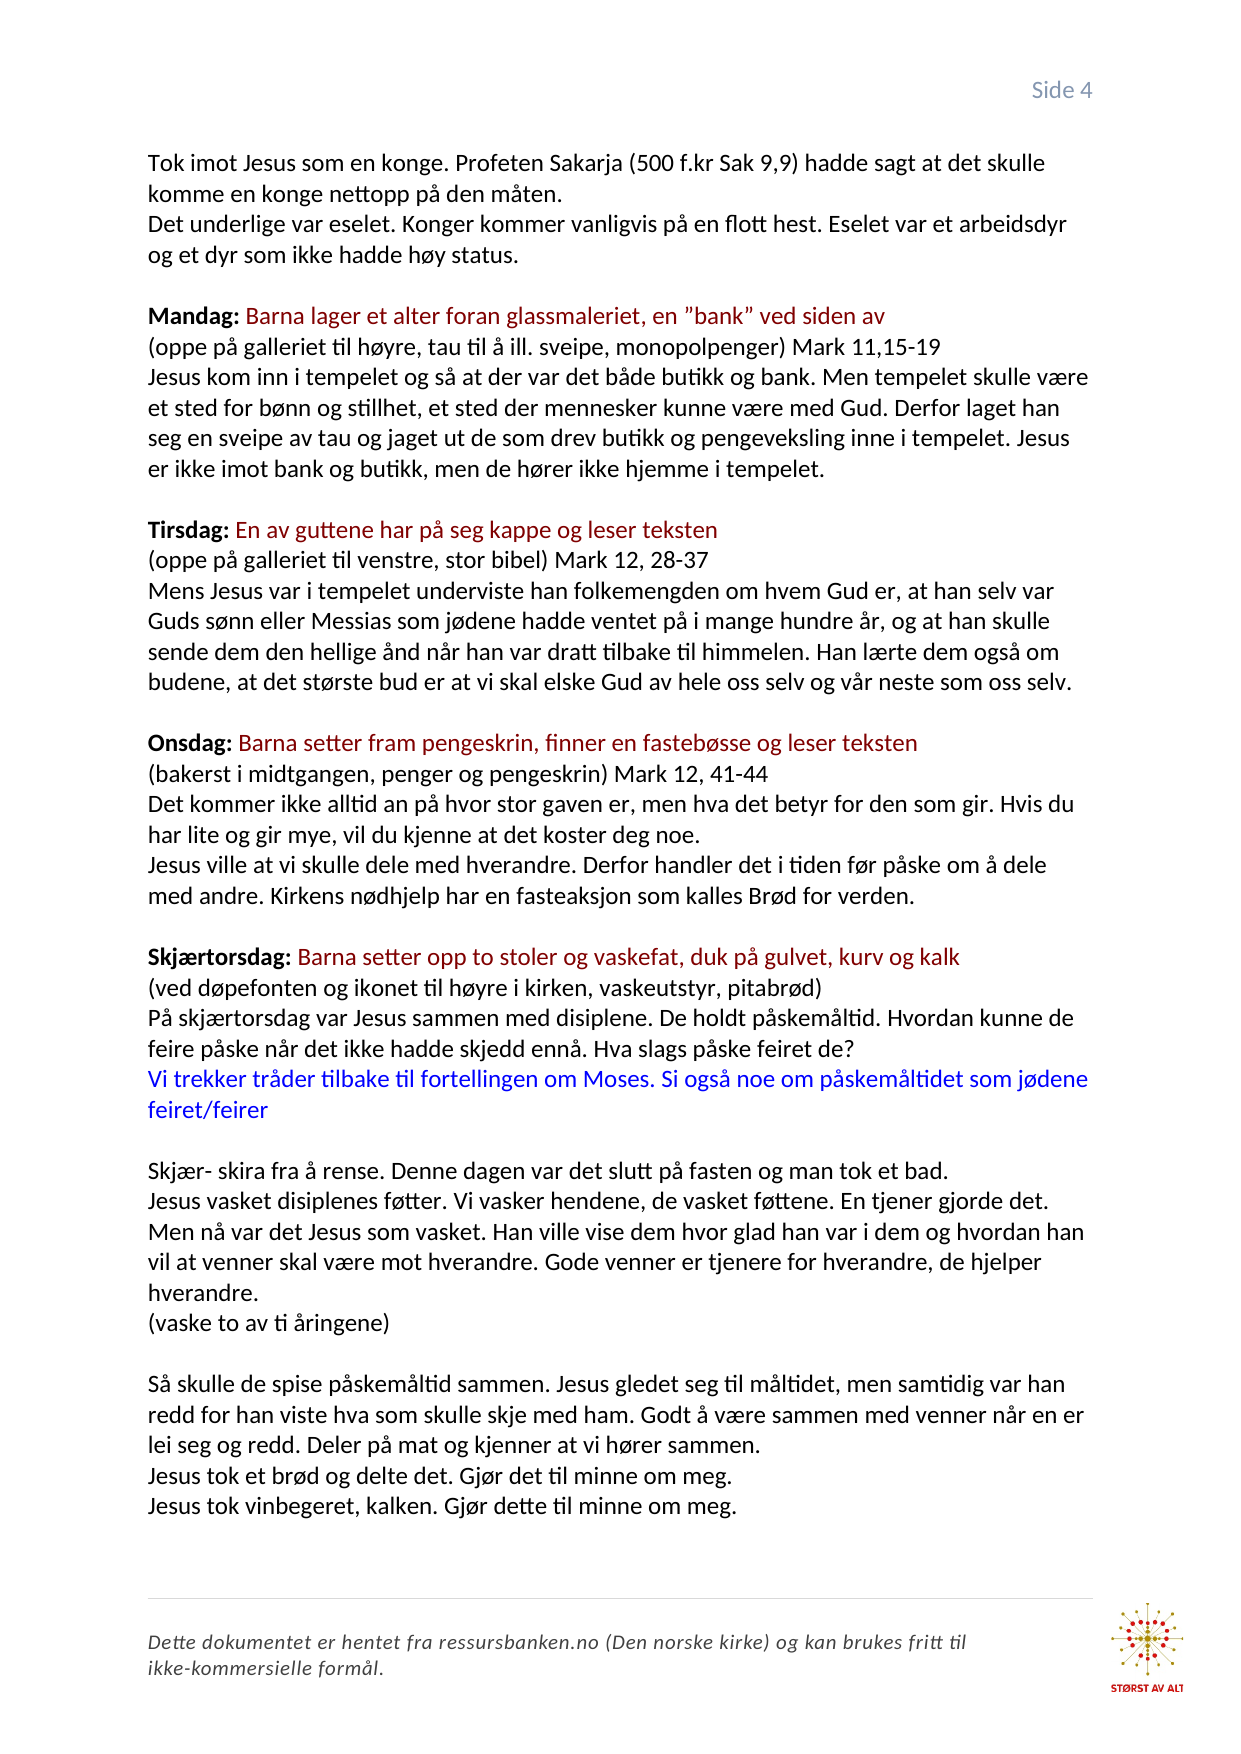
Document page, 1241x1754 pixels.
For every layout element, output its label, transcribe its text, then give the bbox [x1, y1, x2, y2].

text Jesus kom inn i tempelet og så at der var det både butikk og bank. Men tempelet skulle være et sted for bønn og stillhet, et sted der mennesker kunne være med Gud. Derfor laget han seg en sveipe av tau og jaget ut de som drev butikk og pengeveksling inne i tempelet. Jesus er ikke imot bank og butikk, men de hører ikke hjemme i tempelet. [148, 361, 1093, 483]
text Vi trekker tråder tilbake til fortellingen om Moses. Si også noe om påskemåltidet som jødene feiret/feirer [148, 1063, 1093, 1124]
text (ved døpefonten og ikonet til høyre i kirken, vaskeutstyr, pitabrød) [148, 972, 1093, 1002]
text Onsdag: Barna setter fram pengeskrin, finner en fastebøsse og leser teksten [148, 727, 1093, 758]
text (vaske to av ti åringene) [148, 1307, 1093, 1338]
text Tirsdag: En av guttene har på seg kappe og leser teksten [148, 514, 1093, 544]
text Det kommer ikke alltid an på hvor stor gaven er, men hva det betyr for den som gir. Hvis du har lite og gir mye, vil du kjenne at det koster deg noe. [148, 788, 1093, 849]
text Mens Jesus var i tempelet underviste han folkemengden om hvem Gud er, at han selv var Guds sønn eller Messias som jødene hadde ventet på i mange hundre år, og at han skulle sende dem den hellige ånd når han var dratt tilbake til himmelen. Han lærte dem også om budene, at det største bud er at vi skal elske Gud av hele oss selv og vår neste som oss selv. [148, 575, 1093, 697]
text På skjærtorsdag var Jesus sammen med disiplene. De holdt påskemåltid. Hvordan kunne de feire påske når det ikke hadde skjedd ennå. Hva slags påske feiret de? [148, 1002, 1093, 1063]
text Jesus vasket disiplenes føtter. Vi vasker hendene, de vasket føttene. En tjener gjorde det. Men nå var det Jesus som vasket. Han ville vise dem hvor glad han var i dem og hvordan han vil at venner skal være mot hverandre. Gode venner er tjenere for hverandre, de hjelper hverandre. [148, 1185, 1093, 1307]
text Jesus tok et brød og delte det. Gjør det til minne om meg. [148, 1460, 1093, 1491]
text Jesus tok vinbegeret, kalken. Gjør dette til minne om meg. [148, 1491, 1093, 1521]
text (oppe på galleriet til høyre, tau til å ill. sveipe, monopolpenger) Mark 11,15-19 [148, 331, 1093, 361]
text Jesus ville at vi skulle dele med hverandre. Derfor handler det i tiden før påske om å dele med andre. Kirkens nødhjelp har en fasteaksjon som kalles Brød for verden. [148, 849, 1093, 911]
text Så skulle de spise påskemåltid sammen. Jesus gledet seg til måltidet, men samtidig var han redd for han viste hva som skulle skje med ham. Godt å være sammen med venner når en er lei seg og redd. Deler på mat og kjenner at vi hører sammen. [148, 1368, 1093, 1460]
text Det underlige var eselet. Konger kommer vanligvis på en flott hest. Eselet var et arbeidsdyr og et dyr som ikke hadde høy status. [148, 209, 1093, 270]
text Skjær- skira fra å rense. Denne dagen var det slutt på fasten og man tok et bad. [148, 1155, 1093, 1185]
picture [1111, 1603, 1184, 1692]
text (oppe på galleriet til venstre, stor bibel) Mark 12, 28-37 [148, 544, 1093, 575]
text (bakerst i midtgangen, penger og pengeskrin) Mark 12, 41-44 [148, 758, 1093, 788]
text Skjærtorsdag: Barna setter opp to stoler og vaskefat, duk på gulvet, kurv og kalk [148, 941, 1093, 972]
text Tok imot Jesus som en konge. Profeten Sakarja (.kr Sak 9,9) hadde sagt at det skulle komme en konge nettopp på den måten. [148, 148, 1093, 209]
text Mandag: Barna lager et alter foran glassmaleriet, en ”bank” ved siden av [148, 300, 1093, 331]
